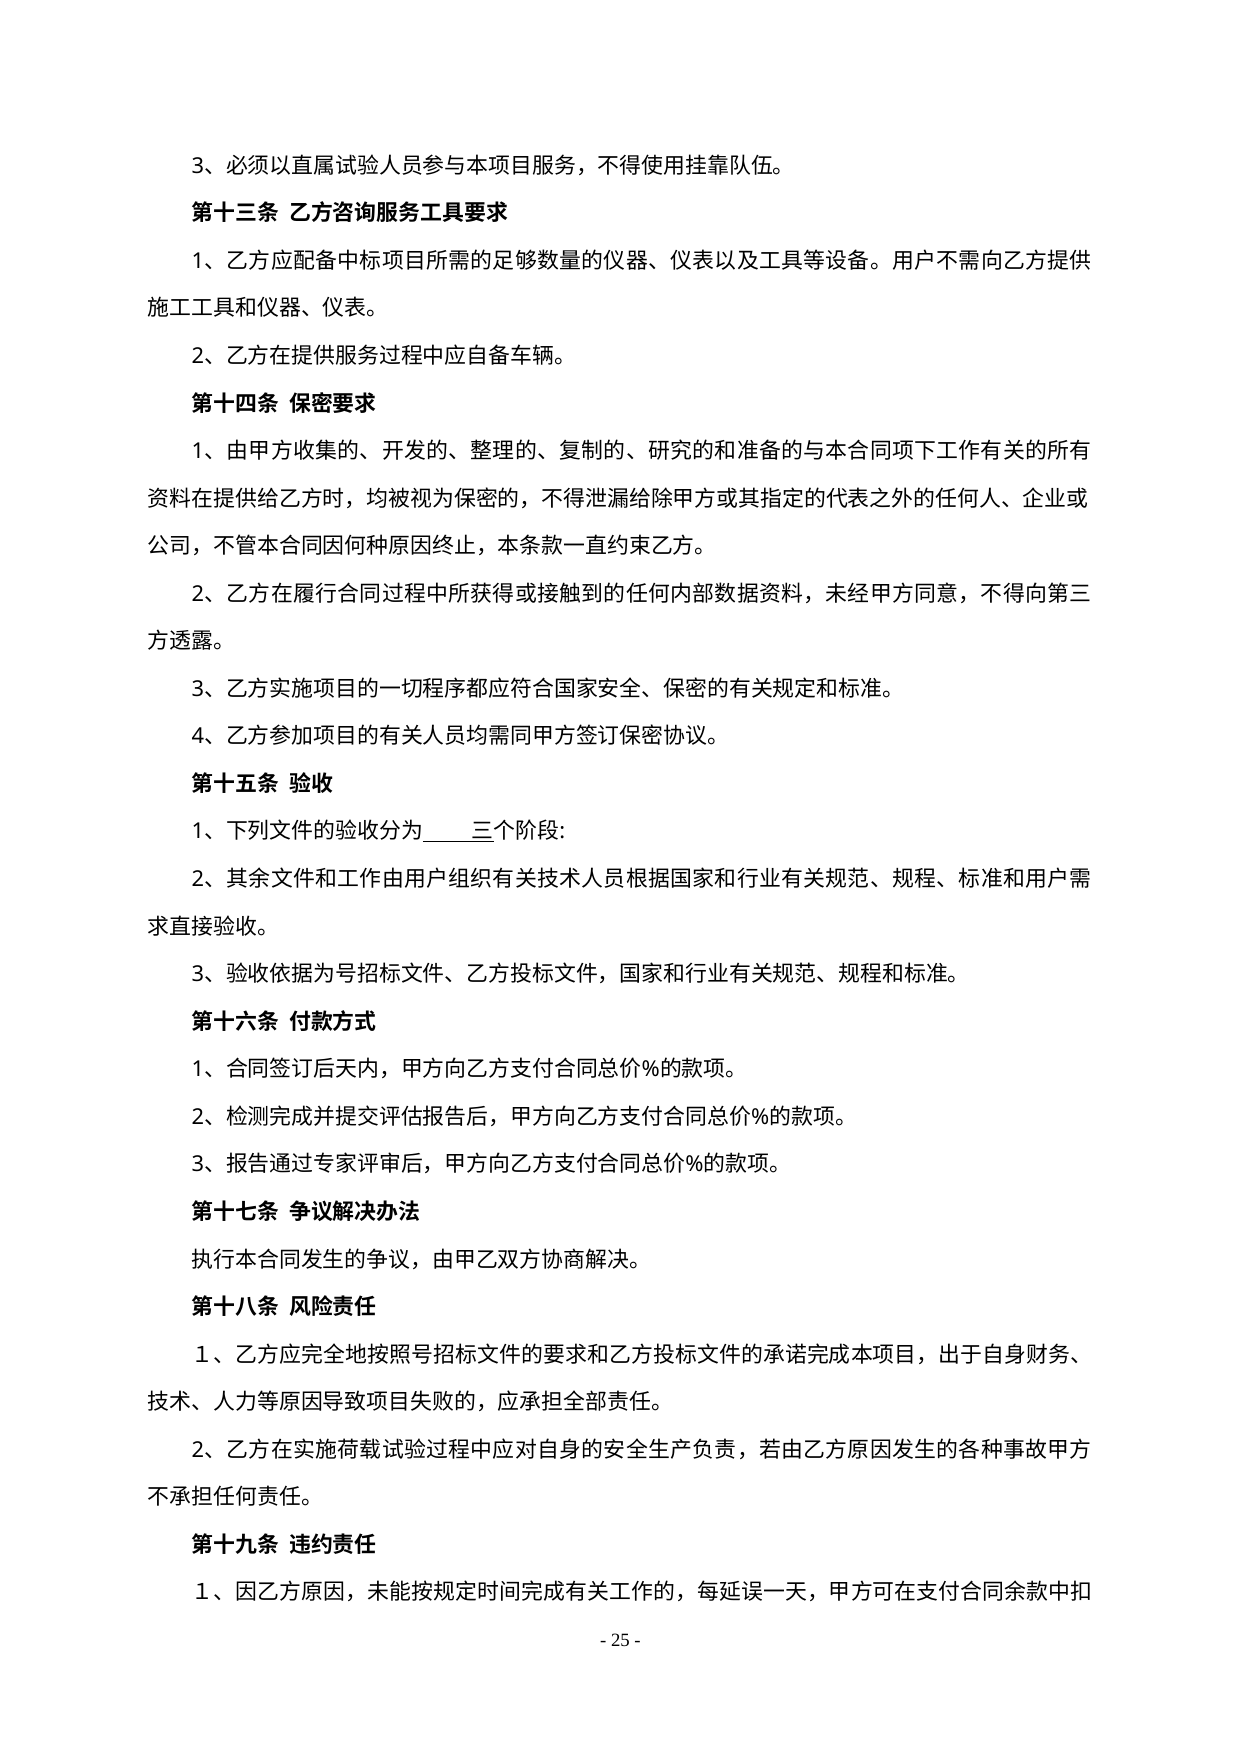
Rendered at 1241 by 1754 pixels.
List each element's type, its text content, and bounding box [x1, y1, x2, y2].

text 第十六条 付款方式 [148, 1004, 1092, 1035]
text 第十八条 风险责任 [148, 1289, 1092, 1321]
text 2、乙方在实施荷载试验过程中应对自身的安全生产负责，若由乙方原因发生的各种事故甲方不承担任何责任。 [148, 1432, 1092, 1511]
text 第十五条 验收 [148, 766, 1092, 798]
text 第十七条 争议解决办法 [148, 1194, 1092, 1226]
text １、乙方应完全地按照号招标文件的要求和乙方投标文件的承诺完成本项目，出于自身财务、技术、人力等原因导致项目失败的，应承担全部责任。 [148, 1337, 1092, 1416]
text 2、检测完成并提交评估报告后，甲方向乙方支付合同总价%的款项。 [148, 1099, 1092, 1131]
text 2、乙方在履行合同过程中所获得或接触到的任何内部数据资料，未经甲方同意，不得向第三方透露。 [148, 576, 1092, 655]
text 1、乙方应配备中标项目所需的足够数量的仪器、仪表以及工具等设备。用户不需向乙方提供施工工具和仪器、仪表。 [148, 243, 1092, 322]
text 执行本合同发生的争议，由甲乙双方协商解决。 [148, 1242, 1092, 1273]
text 2、乙方在提供服务过程中应自备车辆。 [148, 338, 1092, 370]
text 4、乙方参加项目的有关人员均需同甲方签订保密协议。 [148, 718, 1092, 750]
text 3、乙方实施项目的一切程序都应符合国家安全、保密的有关规定和标准。 [148, 671, 1092, 702]
text 3、报告通过专家评审后，甲方向乙方支付合同总价%的款项。 [148, 1146, 1092, 1178]
text 1、下列文件的验收分为 三个阶段: [148, 813, 1092, 845]
text 1、由甲方收集的、开发的、整理的、复制的、研究的和准备的与本合同项下工作有关的所有资料在提供给乙方时，均被视为保密的，不得泄漏给除甲方或其指定的代表之外的任何人、企业或公司，不管本合同因何种原因终止，本条款一直约束乙方。 [148, 433, 1092, 560]
text 1、合同签订后天内，甲方向乙方支付合同总价%的款项。 [148, 1051, 1092, 1083]
text 第十九条 违约责任 [148, 1527, 1092, 1558]
text 第十四条 保密要求 [148, 386, 1092, 417]
text 3、验收依据为号招标文件、乙方投标文件，国家和行业有关规范、规程和标准。 [148, 956, 1092, 988]
text 2、其余文件和工作由用户组织有关技术人员根据国家和行业有关规范、规程、标准和用户需求直接验收。 [148, 861, 1092, 940]
text 3、必须以直属试验人员参与本项目服务，不得使用挂靠队伍。 [148, 148, 1092, 179]
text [148, 1574, 1092, 1606]
text 第十三条 乙方咨询服务工具要求 [148, 195, 1092, 227]
